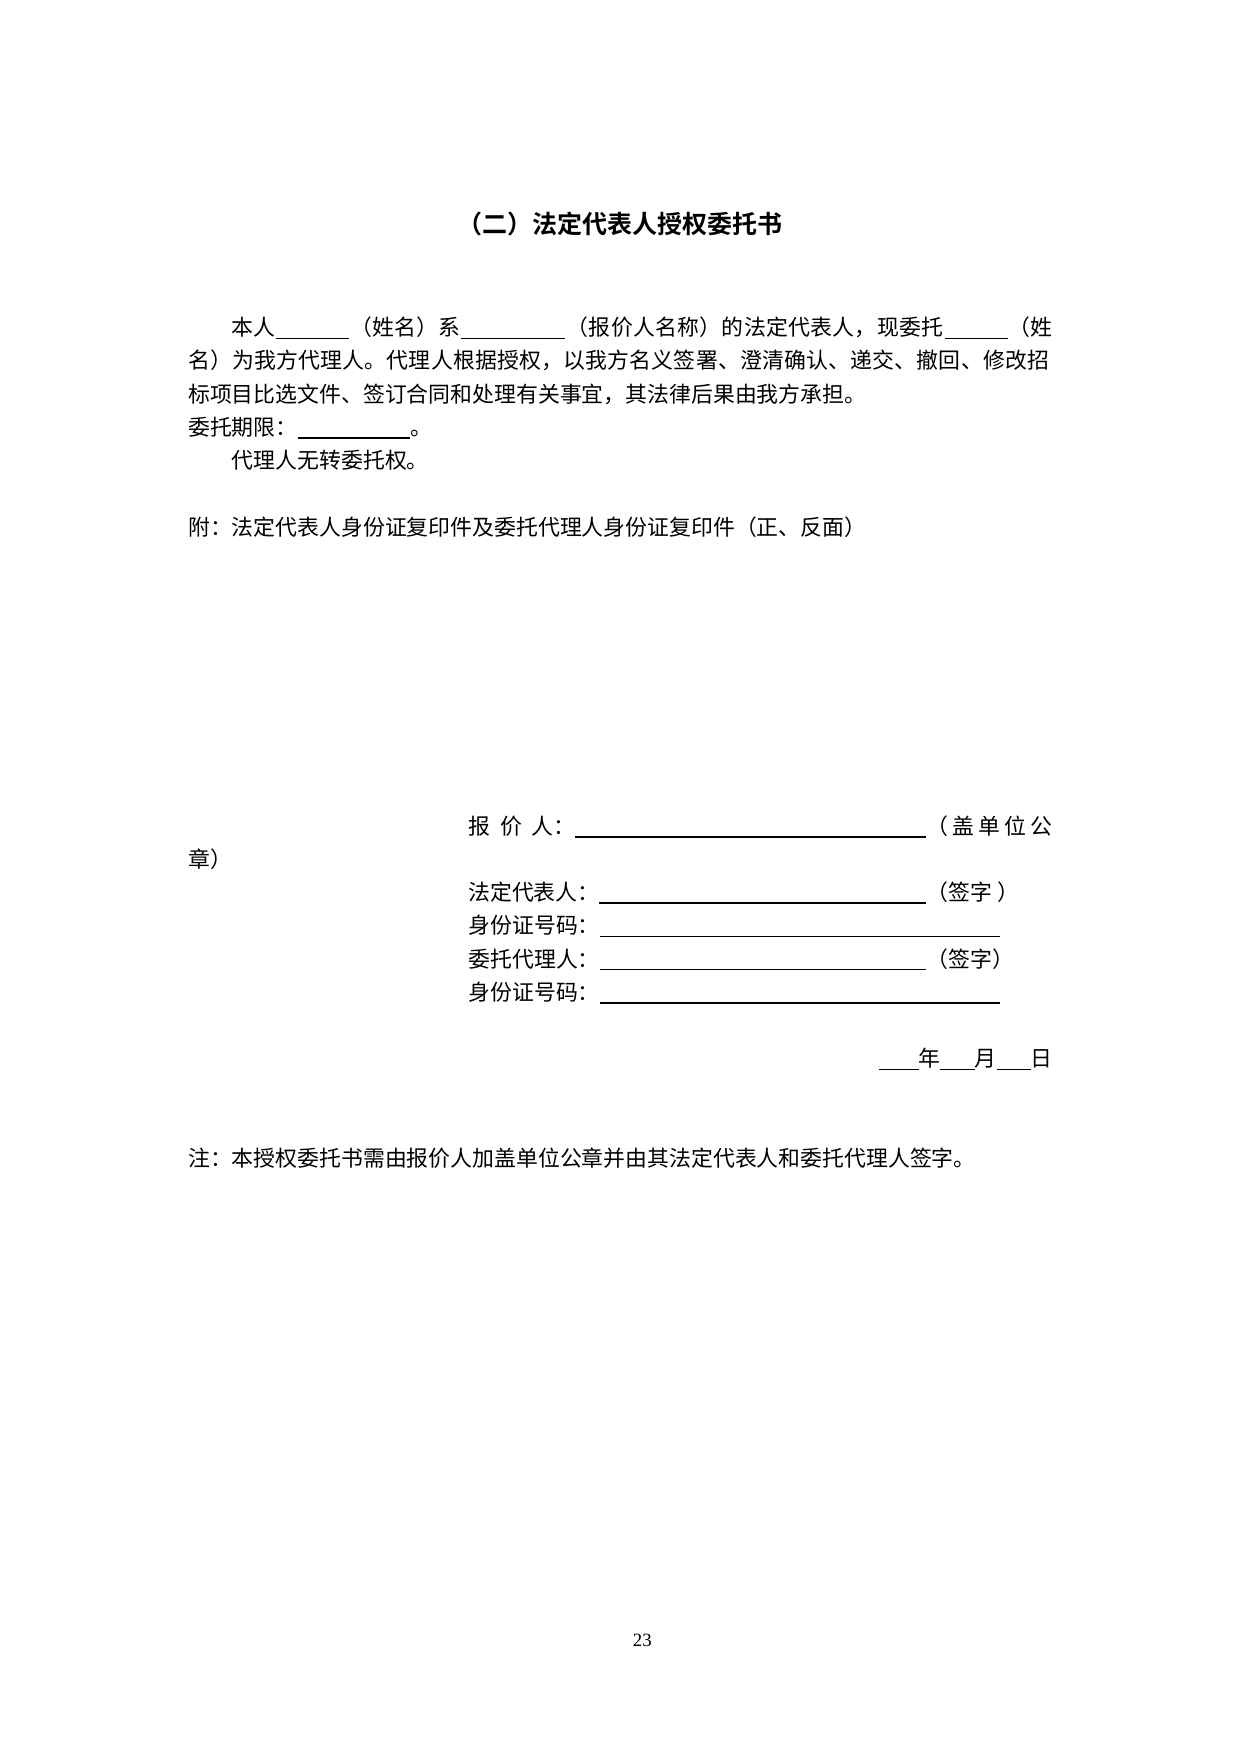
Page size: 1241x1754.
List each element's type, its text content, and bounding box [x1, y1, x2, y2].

text 报 价 人： （盖单位公章） [188, 808, 1052, 874]
text 委托期限： 。 [188, 409, 1052, 442]
text 法定代表人： （签字 ） [188, 874, 1052, 908]
text 身份证号码： [188, 974, 1052, 1007]
text 本人 （姓名）系 （报价人名称）的法定代表人，现委托 （姓名）为我方代理人。代理人根据授权，以我方名义签署、澄清确认、递交、撤回、修改招标项目比选文件、签订合同和处理有关事宜，其法律后果由我方承担。 [188, 309, 1052, 409]
text 委托代理人： （签字） [188, 941, 1052, 974]
subtitle （二）法定代表人授权委托书 [188, 189, 1052, 256]
text 身份证号码： [188, 908, 1052, 941]
text 附：法定代表人身份证复印件及委托代理人身份证复印件（正、反面） [188, 509, 1052, 542]
text 代理人无转委托权。 [188, 442, 1052, 476]
text 注：本授权委托书需由报价人加盖单位公章并由其法定代表人和委托代理人签字。 [188, 1140, 1052, 1173]
text 年 月 日 [188, 1041, 1052, 1074]
